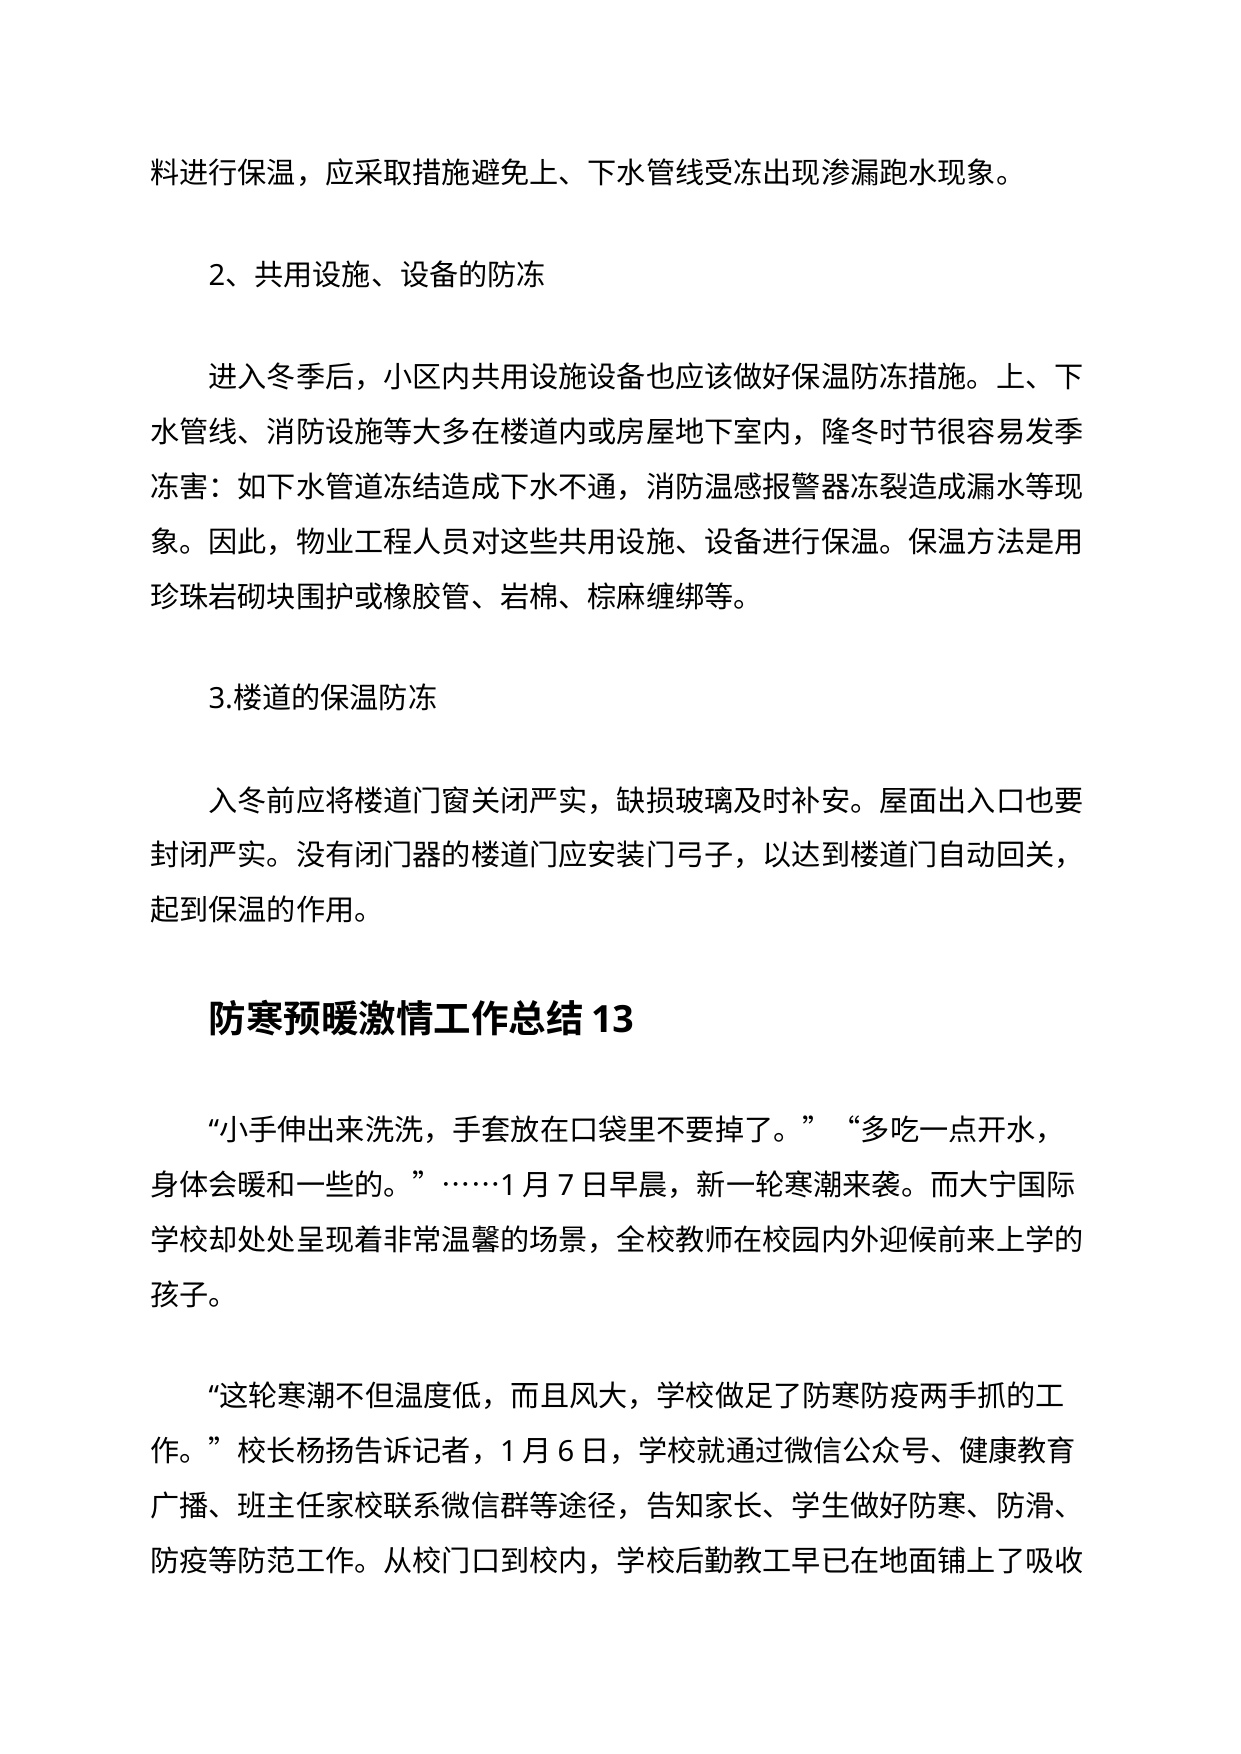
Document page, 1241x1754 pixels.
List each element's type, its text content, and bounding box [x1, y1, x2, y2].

text 入冬前应将楼道门窗关闭严实，缺损玻璃及时补安。屋面出入口也要封闭严实。没有闭门器的楼道门应安装门弓子，以达到楼道门自动回关，起到保温的作用。 [150, 777, 1090, 929]
text 3.楼道的保温防冻 [150, 675, 1090, 717]
text “小手伸出来洗洗，手套放在口袋里不要掉了。”“多吃一点开水，身体会暖和一些的。”……1月7日早晨，新一轮寒潮来袭。而大宁国际学校却处处呈现着非常温馨的场景，全校教师在校园内外迎候前来上学的孩子。 [150, 1106, 1090, 1313]
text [150, 1373, 1090, 1580]
text 防寒预暖激情工作总结13 [150, 989, 1090, 1043]
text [150, 150, 1090, 192]
text 2、共用设施、设备的防冻 [150, 252, 1090, 294]
text 进入冬季后，小区内共用设施设备也应该做好保温防冻措施。上、下水管线、消防设施等大多在楼道内或房屋地下室内，隆冬时节很容易发季冻害：如下水管道冻结造成下水不通，消防温感报警器冻裂造成漏水等现象。因此，物业工程人员对这些共用设施、设备进行保温。保温方法是用珍珠岩砌块围护或橡胶管、岩棉、棕麻缠绑等。 [150, 354, 1090, 616]
